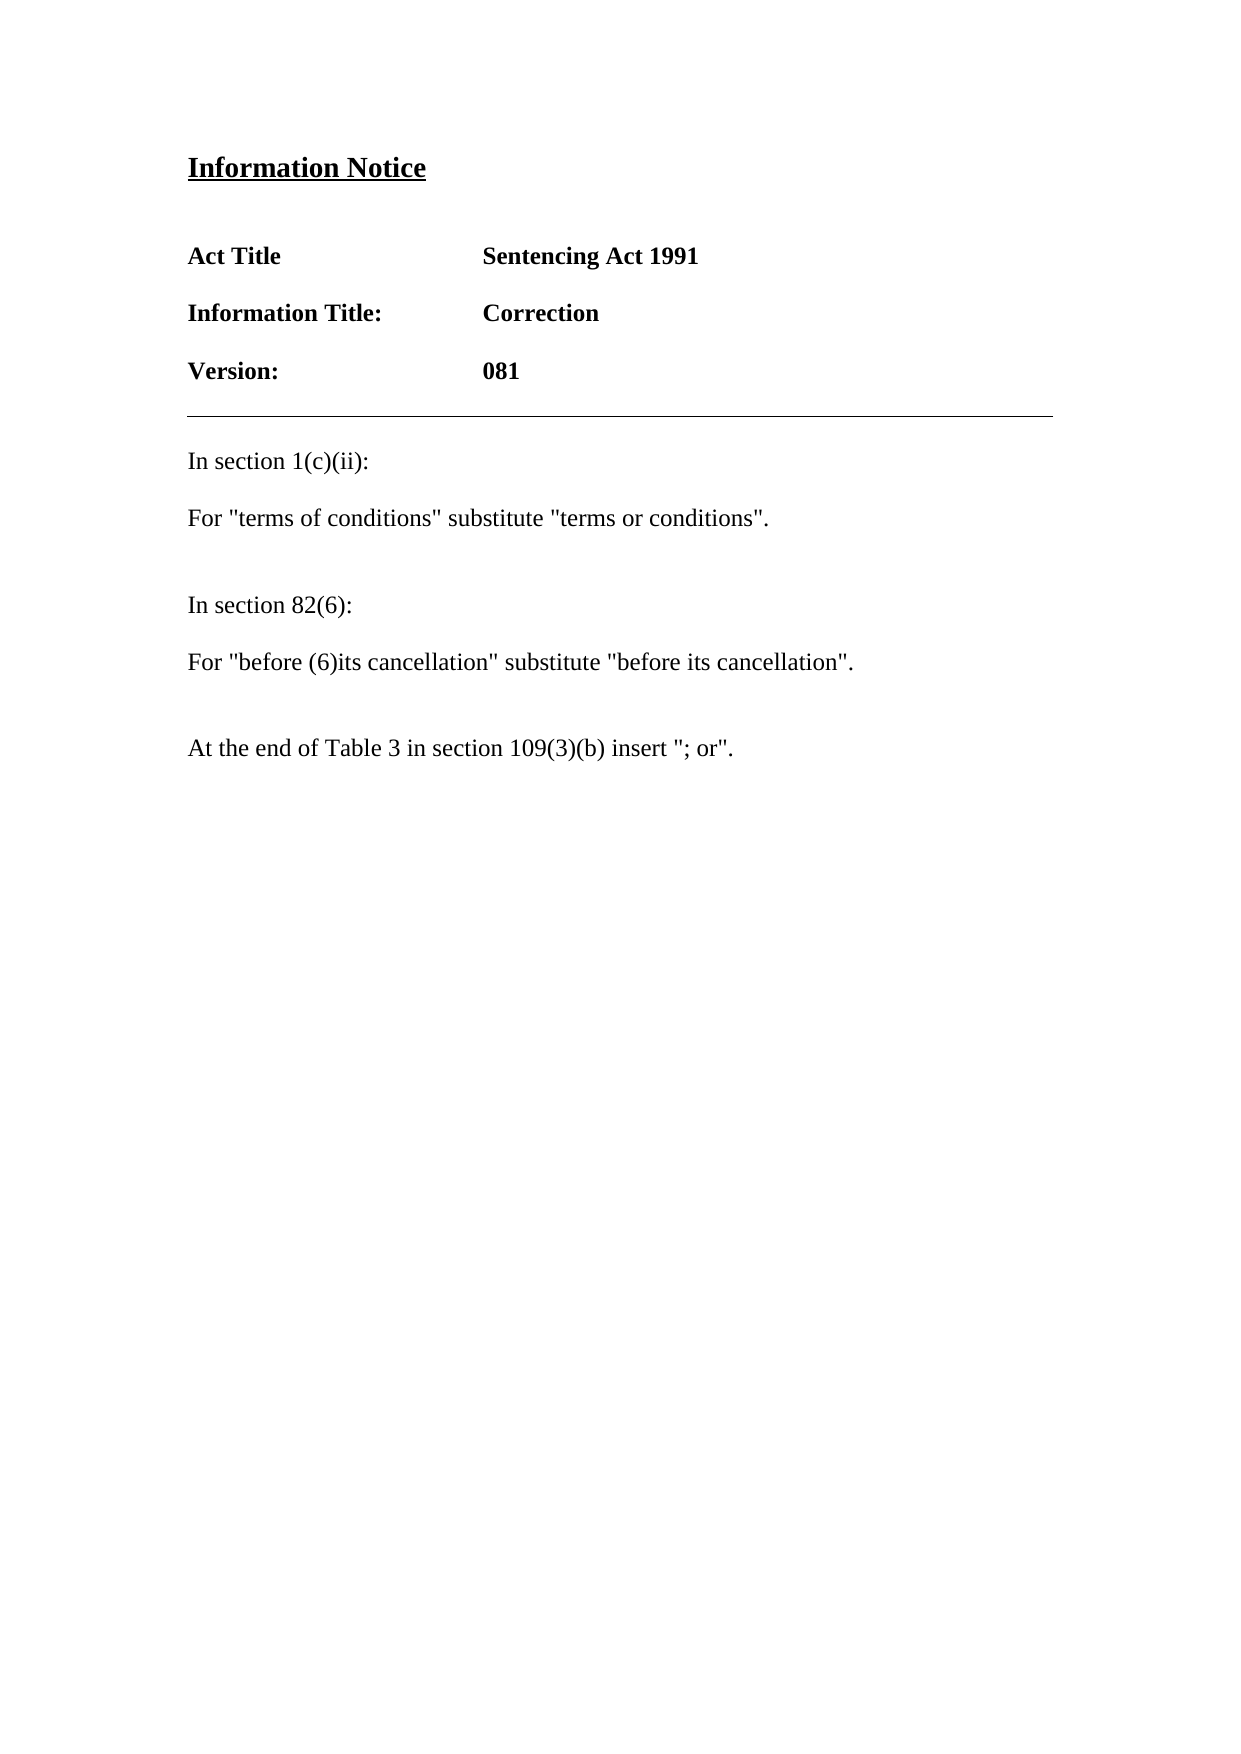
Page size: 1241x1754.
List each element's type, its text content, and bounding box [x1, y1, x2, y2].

text At the end of Table 3 in section 109(3)(b) insert "; or". [187, 733, 1053, 762]
text In section 1(c)(ii): [187, 446, 1053, 475]
text Act Title Sentencing Act 1991 [187, 241, 1053, 270]
text For "terms of conditions" substitute "terms or conditions". [187, 503, 1053, 532]
text Information Title: Correction [187, 298, 1053, 327]
text Information Notice [187, 150, 1053, 183]
text For "before (6)its cancellation" substitute "before its cancellation". [187, 647, 1053, 676]
text In section 82(6): [187, 590, 1053, 618]
text Version: 081 [187, 356, 1053, 385]
